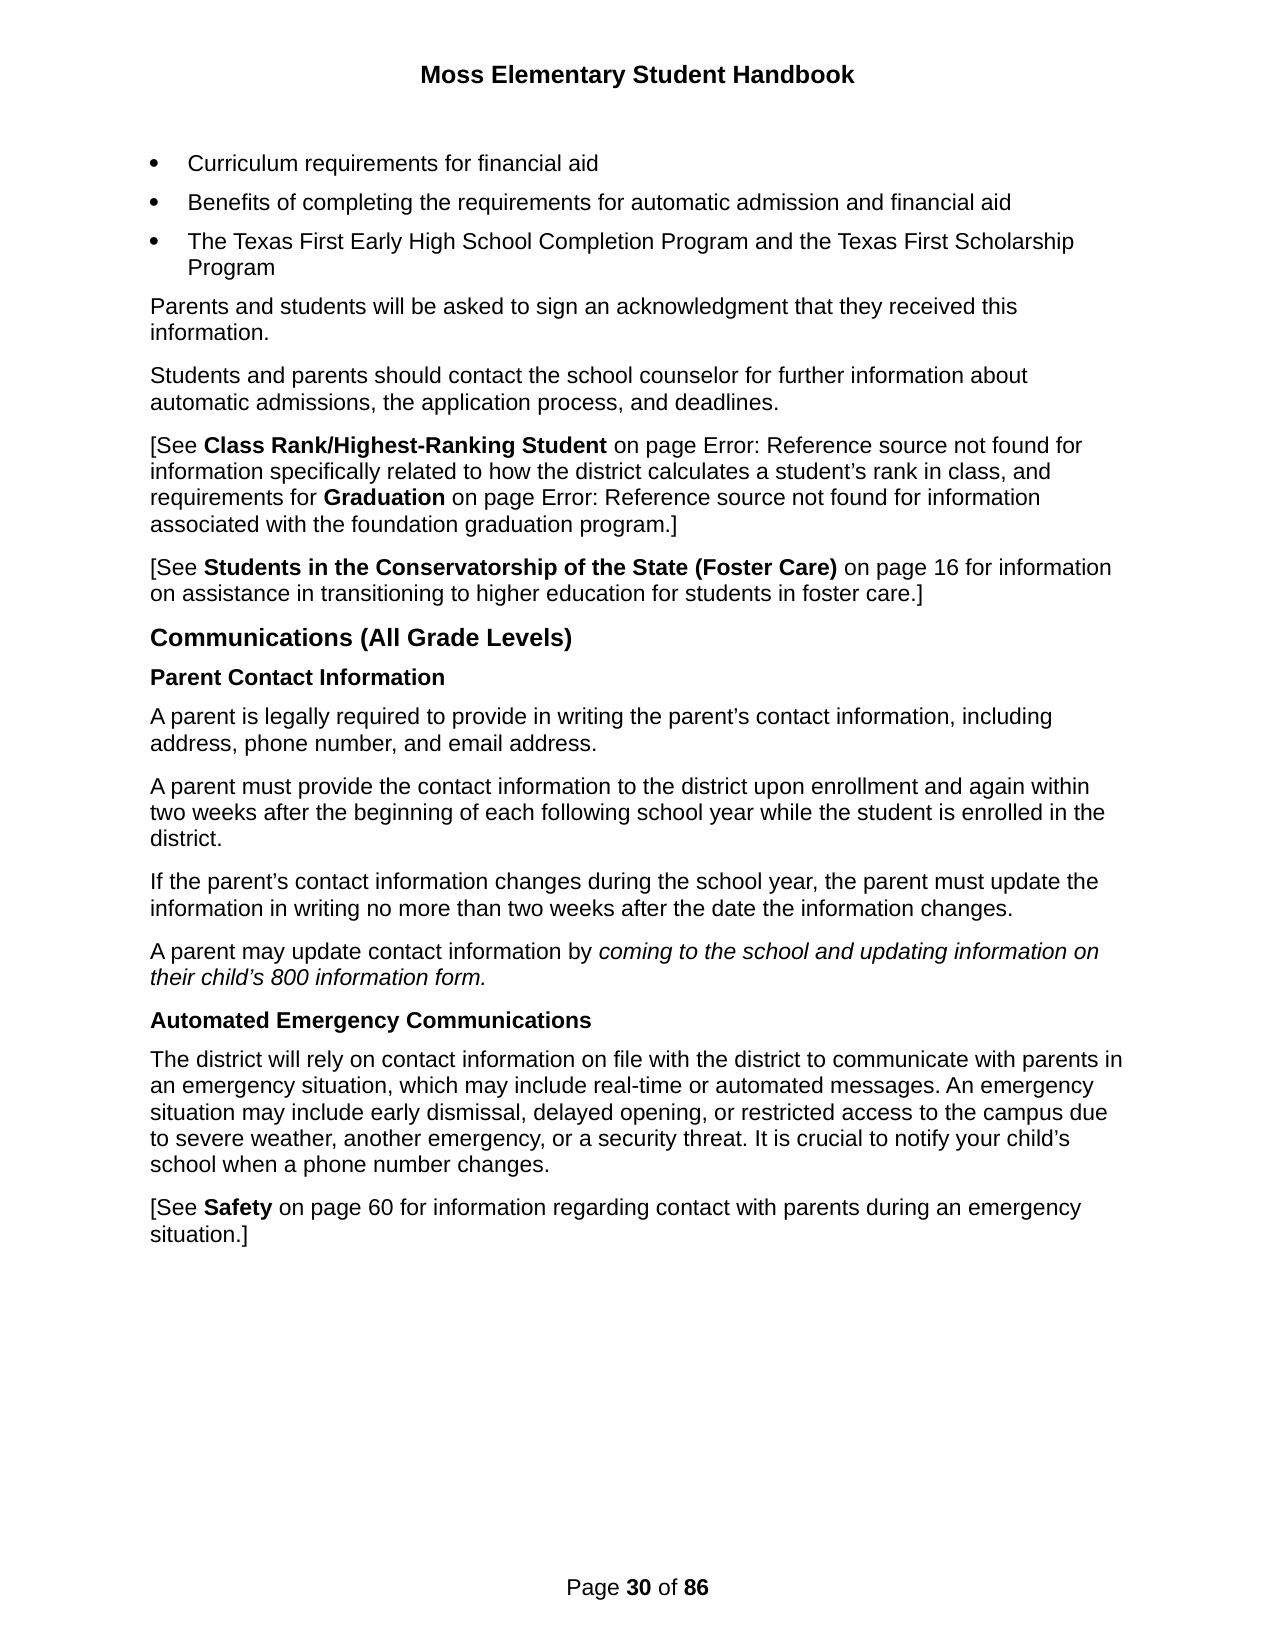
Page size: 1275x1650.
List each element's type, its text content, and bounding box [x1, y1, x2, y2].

text [See Students in the Conservatorship of the State (Foster Care) on page 17 for information on assistance in transitioning to higher education for students in foster care.] [150, 554, 1125, 606]
text Students and parents should contact the school counselor for further information about automatic admissions, the application process, and deadlines. [150, 362, 1125, 415]
text A parent may update contact information by coming to the school and updating information on their child’s 800 information form. [150, 938, 1125, 990]
text A parent is legally required to provide in writing the parent’s contact information, including address, phone number, and email address. [150, 703, 1125, 756]
list Benefits of completing the requirements for automatic admission and financial aid [150, 189, 1125, 215]
text [See Safety on page 74 for information regarding contact with parents during an emergency situation.] [150, 1194, 1125, 1247]
text [See Class Rank/Highest-Ranking Student on page 32 for information specifically related to how the district calculates a student’s rank in class, and requirements for Graduation on page 50 for information associated with the foundation graduation program.] [150, 432, 1125, 537]
text A parent must provide the contact information to the district upon enrollment and again within two weeks after the beginning of each following school year while the student is enrolled in the district. [150, 773, 1125, 852]
text The district will rely on contact information on file with the district to communicate with parents in an emergency situation, which may include real-time or automated messages. An emergency situation may include early dismissal, delayed opening, or restricted access to the campus due to severe weather, another emergency, or a security threat. It is crucial to notify your child’s school when a phone number changes. [150, 1046, 1125, 1178]
text Parents and students will be asked to sign an acknowledgment that they received this information. [150, 293, 1125, 346]
list Curriculum requirements for financial aid [150, 150, 1125, 176]
subtitle Communications (All Grade Levels) [150, 623, 1125, 652]
list The Texas First Early High School Completion Program and the Texas First Scholarship Program [150, 228, 1125, 280]
subtitle Parent Contact Information [150, 664, 1125, 691]
text If the parent’s contact information changes during the school year, the parent must update the information in writing no more than two weeks after the date the information changes. [150, 868, 1125, 921]
subtitle Automated Emergency Communications [150, 1007, 1125, 1033]
